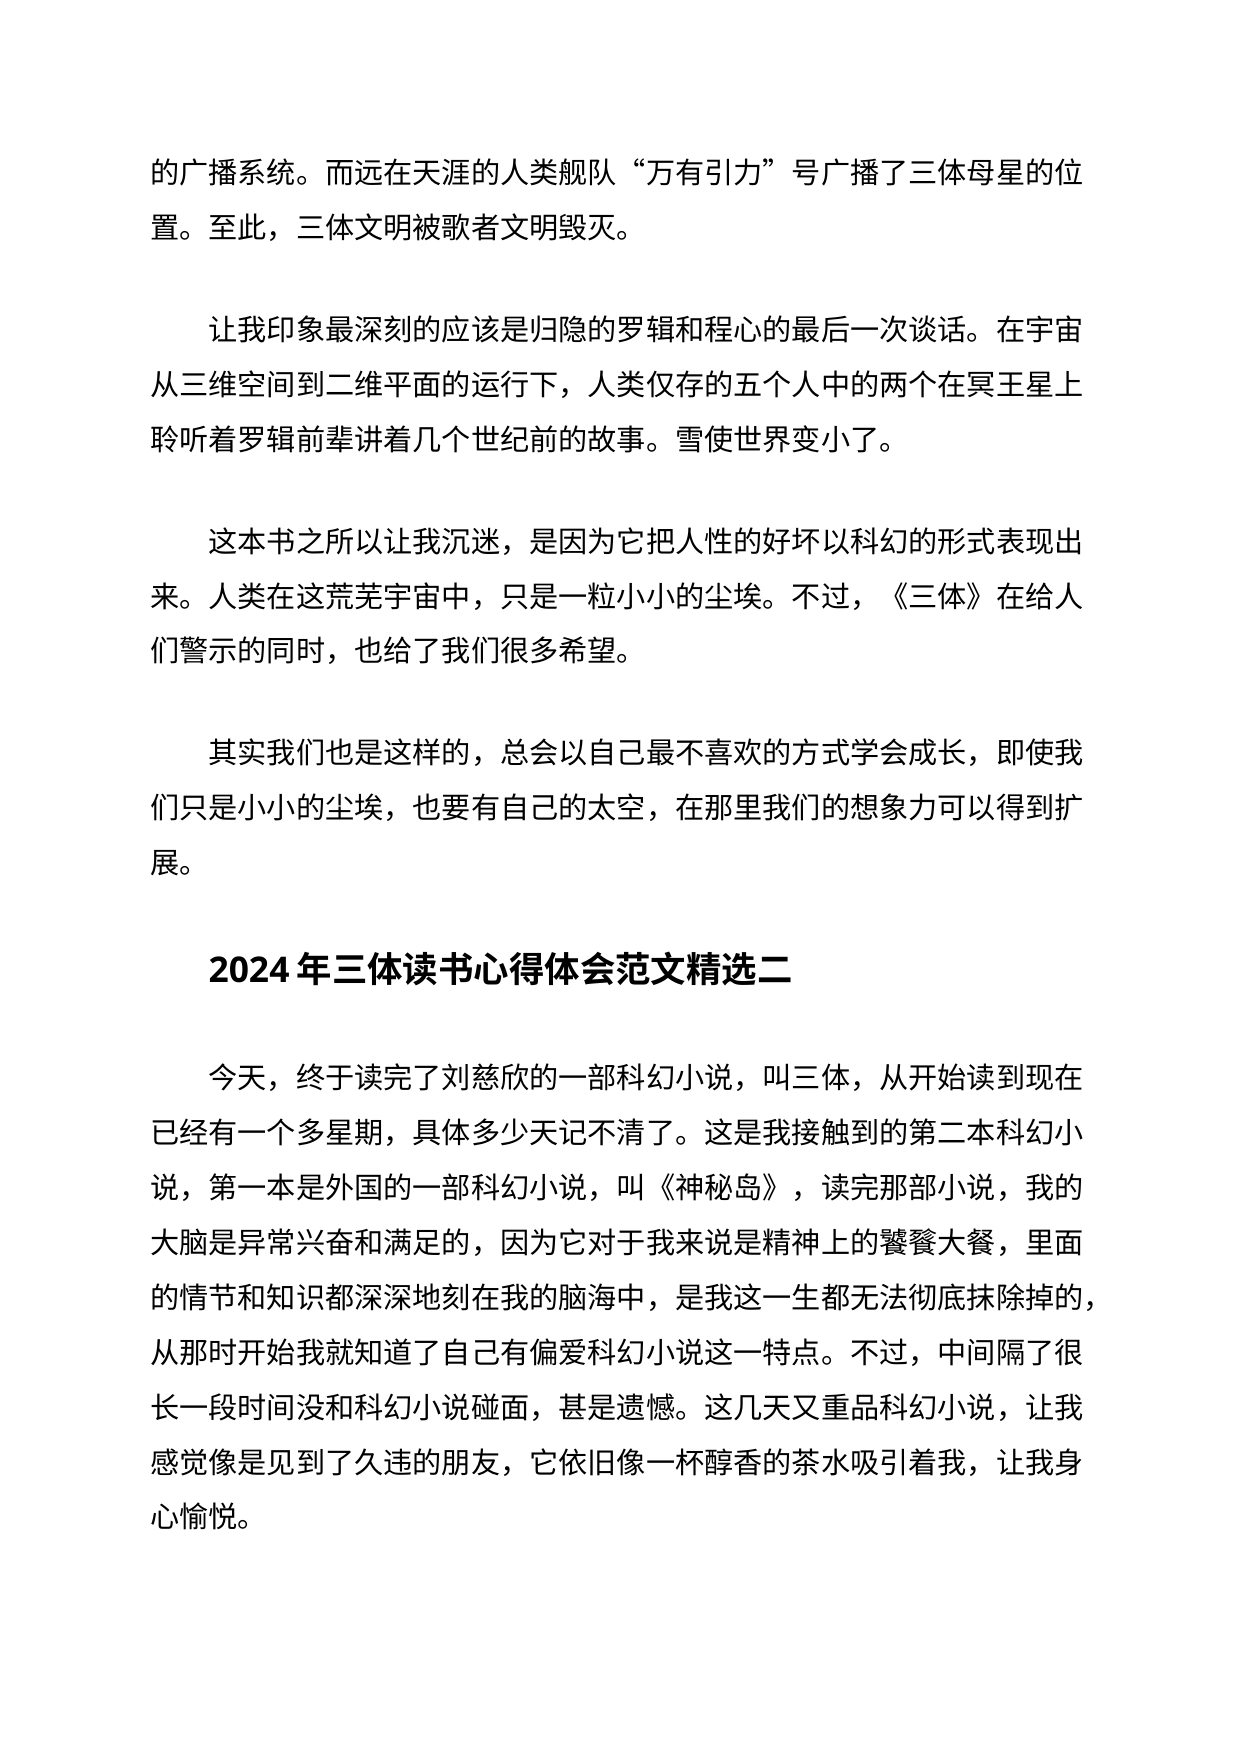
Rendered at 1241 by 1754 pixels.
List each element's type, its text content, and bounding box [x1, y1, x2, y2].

text 让我印象最深刻的应该是归隐的罗辑和程心的最后一次谈话。在宇宙从三维空间到二维平面的运行下，人类仅存的五个人中的两个在冥王星上聆听着罗辑前辈讲着几个世纪前的故事。雪使世界变小了。 [150, 307, 1090, 459]
text 今天，终于读完了刘慈欣的一部科幻小说，叫三体，从开始读到现在已经有一个多星期，具体多少天记不清了。这是我接触到的第二本科幻小说，第一本是外国的一部科幻小说，叫《神秘岛》，读完那部小说，我的大脑是异常兴奋和满足的，因为它对于我来说是精神上的饕餮大餐，里面的情节和知识都深深地刻在我的脑海中，是我这一生都无法彻底抹除掉的，从那时开始我就知道了自己有偏爱科幻小说这一特点。不过，中间隔了很长一段时间没和科幻小说碰面，甚是遗憾。这几天又重品科幻小说，让我感觉像是见到了久违的朋友，它依旧像一杯醇香的茶水吸引着我，让我身心愉悦。 [150, 1055, 1090, 1536]
text 2024年三体读书心得体会范文精选二 [150, 941, 1090, 993]
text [150, 150, 1090, 247]
text 其实我们也是这样的，总会以自己最不喜欢的方式学会成长，即使我们只是小小的尘埃，也要有自己的太空，在那里我们的想象力可以得到扩展。 [150, 730, 1090, 882]
text 这本书之所以让我沉迷，是因为它把人性的好坏以科幻的形式表现出来。人类在这荒芜宇宙中，只是一粒小小的尘埃。不过，《三体》在给人们警示的同时，也给了我们很多希望。 [150, 518, 1090, 670]
